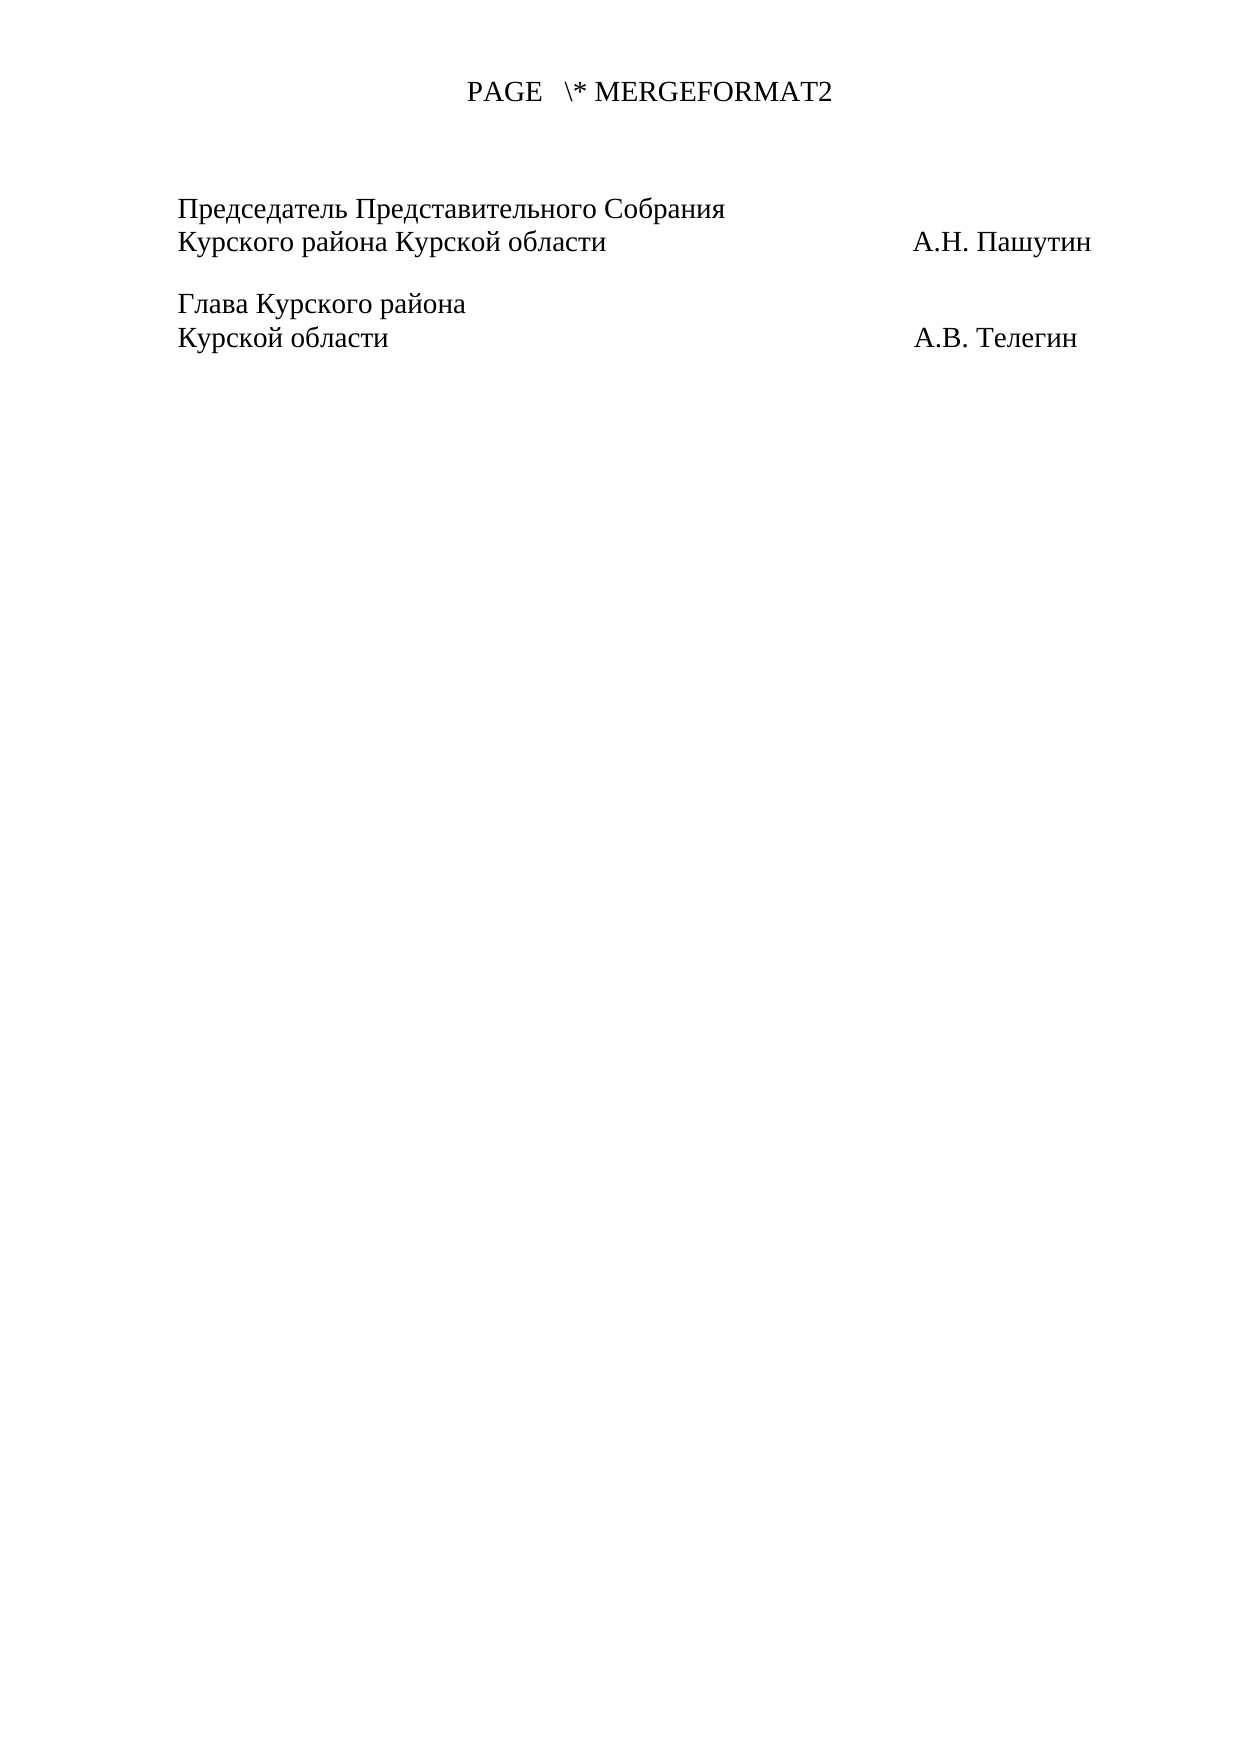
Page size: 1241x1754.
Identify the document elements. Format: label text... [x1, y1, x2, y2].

text Глава Курского района [177, 286, 1122, 320]
text Председатель Представительного Собрания [177, 191, 1122, 224]
text Курской области А.В. Телегин [177, 320, 1122, 353]
text Курского района Курской области А.Н. Пашутин [177, 224, 1122, 258]
